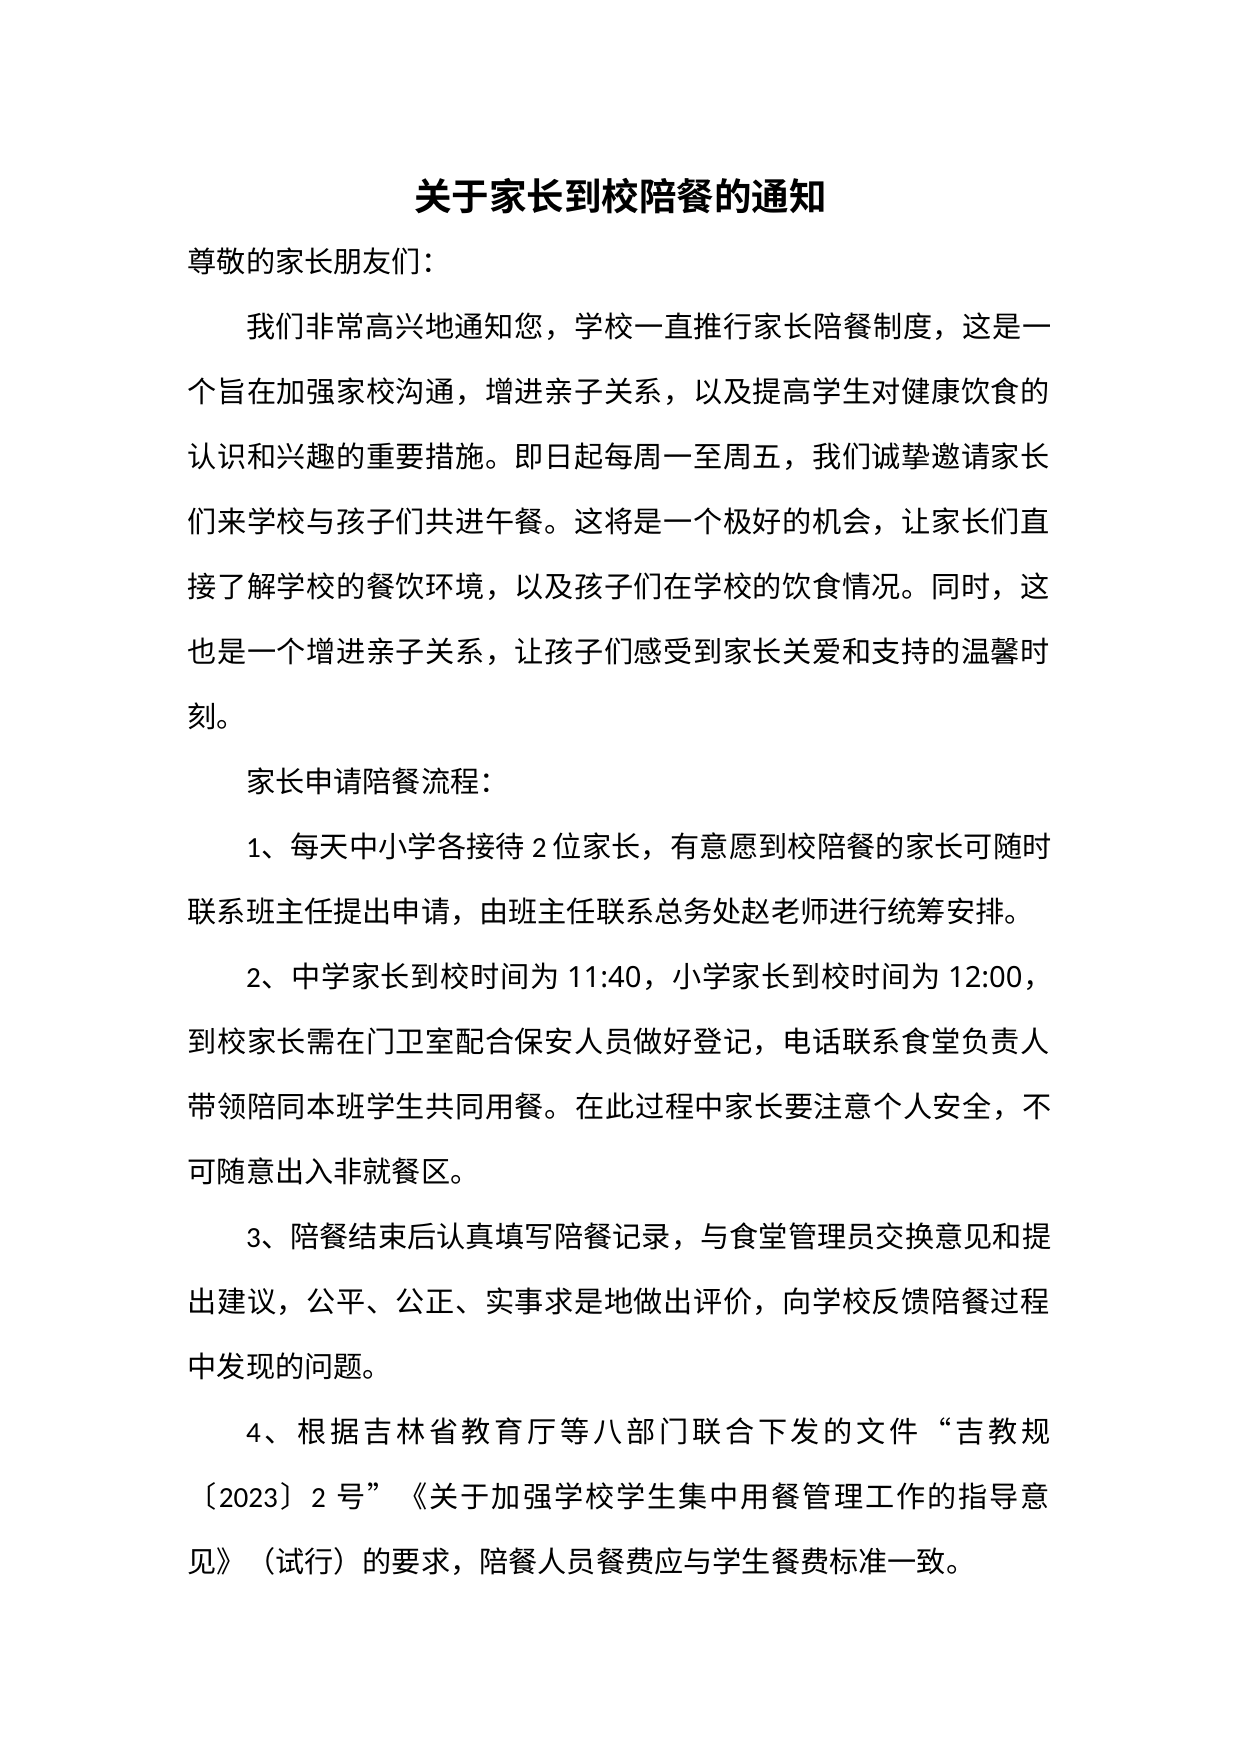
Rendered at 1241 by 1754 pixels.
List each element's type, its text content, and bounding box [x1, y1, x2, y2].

text 3、陪餐结束后认真填写陪餐记录，与食堂管理员交换意见和提出建议，公平、公正、实事求是地做出评价，向学校反馈陪餐过程中发现的问题。 [187, 1202, 1053, 1397]
text 4、根据吉林省教育厅等八部门联合下发的文件“吉教规〔2023〕2 号”《关于加强学校学生集中用餐管理工作的指导意见》（试行）的要求，陪餐人员餐费应与学生餐费标准一致。 [187, 1397, 1053, 1592]
text 2、中学家长到校时间为11:40，小学家长到校时间为12:00，到校家长需在门卫室配合保安人员做好登记，电话联系食堂负责人带领陪同本班学生共同用餐。在此过程中家长要注意个人安全，不可随意出入非就餐区。 [187, 942, 1053, 1202]
text 1、每天中小学各接待2位家长，有意愿到校陪餐的家长可随时联系班主任提出申请，由班主任联系总务处赵老师进行统筹安排。 [187, 812, 1053, 942]
text 家长申请陪餐流程： [187, 747, 1053, 812]
text 关于家长到校陪餐的通知 [187, 162, 1053, 227]
text 尊敬的家长朋友们： [187, 227, 1053, 292]
text 我们非常高兴地通知您，学校一直推行家长陪餐制度，这是一个旨在加强家校沟通，增进亲子关系，以及提高学生对健康饮食的认识和兴趣的重要措施。即日起每周一至周五，我们诚挚邀请家长们来学校与孩子们共进午餐。这将是一个极好的机会，让家长们直接了解学校的餐饮环境，以及孩子们在学校的饮食情况。同时，这也是一个增进亲子关系，让孩子们感受到家长关爱和支持的温馨时刻。 [187, 292, 1053, 747]
